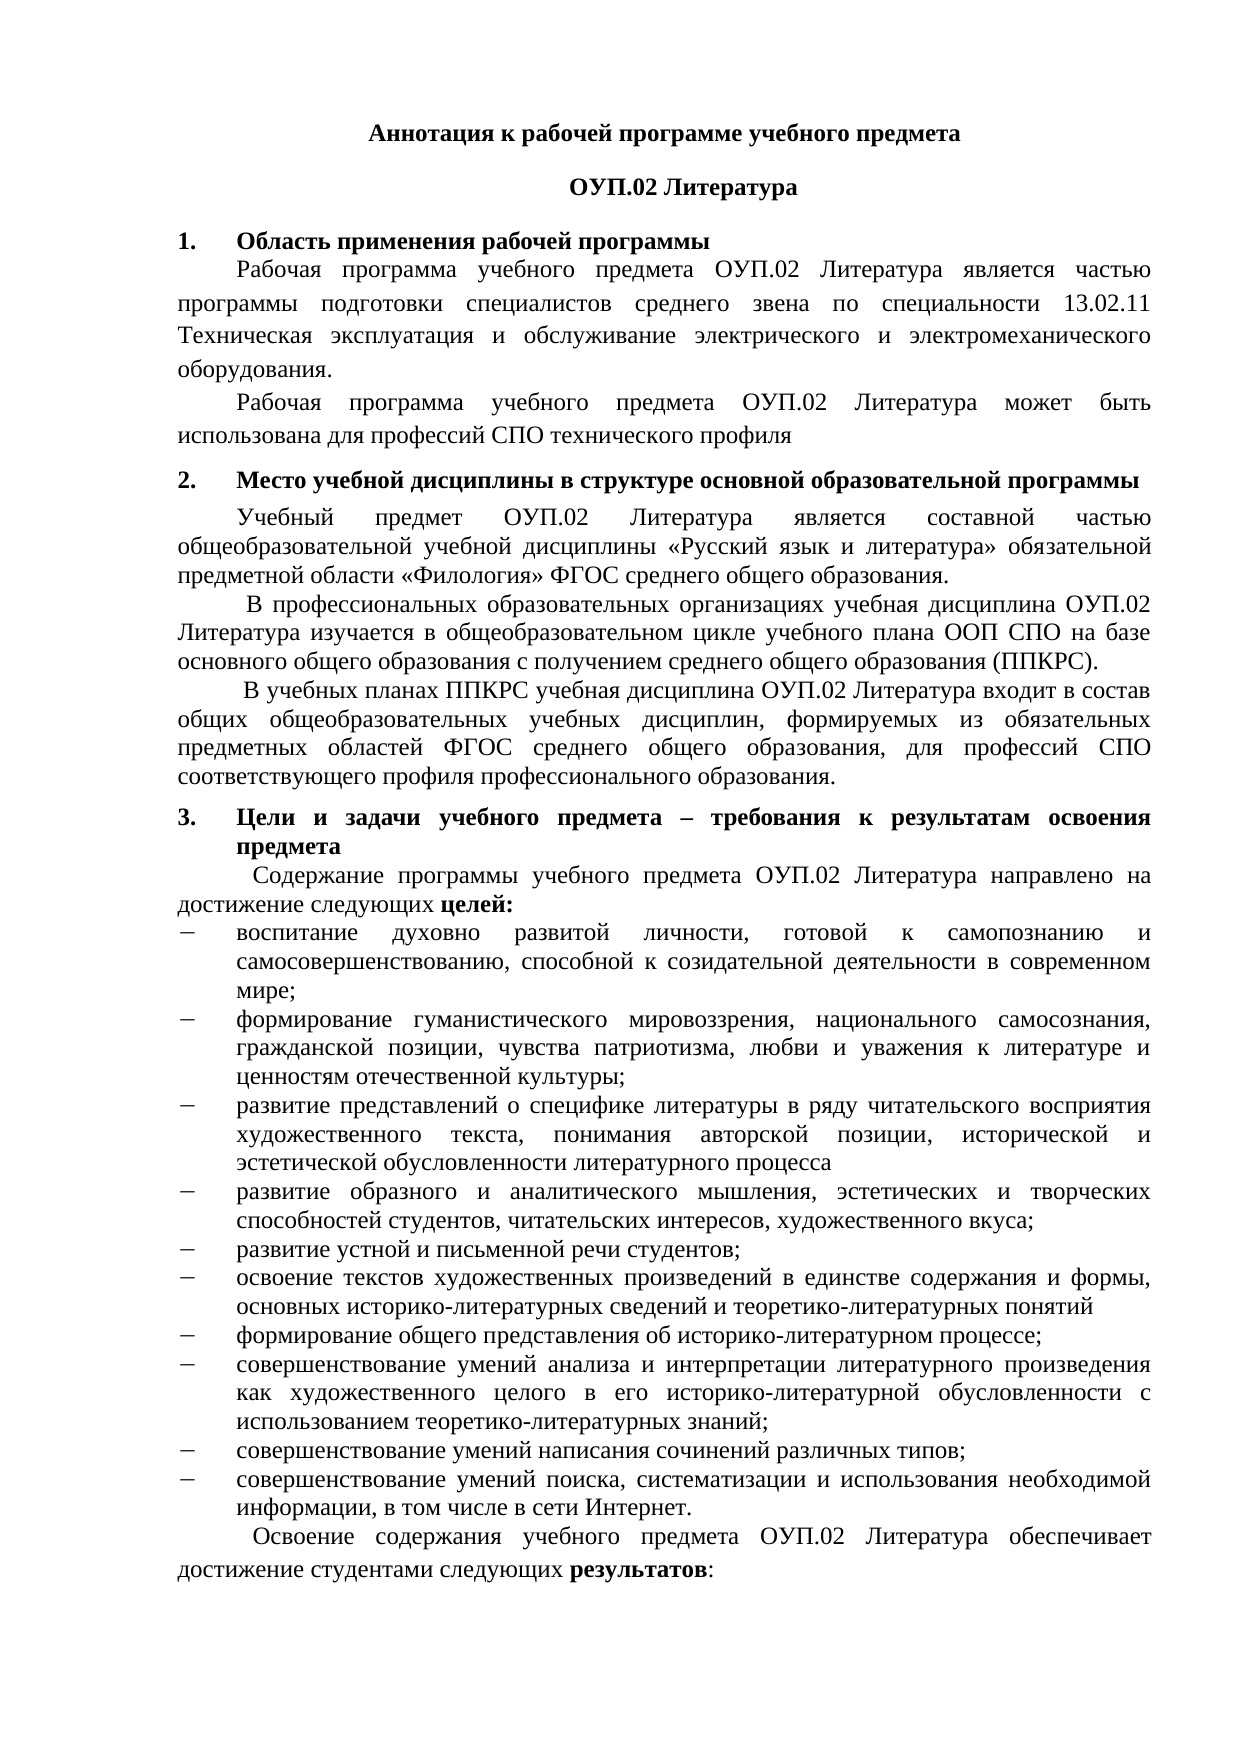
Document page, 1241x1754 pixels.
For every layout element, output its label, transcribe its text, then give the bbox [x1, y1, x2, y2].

list совершенствование умений написания сочинений различных типов; [177, 1435, 1152, 1464]
text В профессиональных образовательных организациях учебная дисциплина ОУП.02 Литература изучается в общеобразовательном цикле учебного плана ООП СПО на базе основного общего образования с получением среднего общего образования (ППКРС). [177, 589, 1152, 675]
text Содержание программы учебного предмета ОУП.02 Литература направлено на достижение следующих целей: [177, 860, 1152, 917]
list Область применения рабочей программы [177, 226, 1152, 254]
list Место учебной дисциплины в структуре основной образовательной программы [177, 465, 1152, 494]
list развитие образного и аналитического мышления, эстетических и творческих способностей студентов, читательских интересов, художественного вкуса; [177, 1176, 1152, 1234]
text Рабочая программа учебного предмета ОУП.02 Литература может быть использована для профессий СПО технического профиля [177, 387, 1152, 448]
list совершенствование умений поиска, систематизации и использования необходимой информации, в том числе в сети Интернет. [177, 1464, 1152, 1521]
list развитие представлений о специфике литературы в ряду читательского восприятия художественного текста, понимания авторской позиции, исторической и эстетической обусловленности литературного процесса [177, 1090, 1152, 1176]
list совершенствование умений анализа и интерпретации литературного произведения как художественного целого в его историко-литературной обусловленности с использованием теоретико-литературных знаний; [177, 1349, 1152, 1435]
text Учебный предмет ОУП.02 Литература является составной частью общеобразовательной учебной дисциплины «Русский язык и литература» обязательной предметной области «Филология» ФГОС среднего общего образования. [177, 502, 1152, 589]
text ОУП.02 Литература [215, 172, 1152, 201]
list Цели и задачи учебного предмета – требования к результатам освоения предмета [177, 802, 1152, 860]
list развитие устной и письменной речи студентов; [177, 1234, 1152, 1262]
list воспитание духовно развитой личности, готовой к самопознанию и самосовершенствованию, способной к созидательной деятельности в современном мире; [177, 917, 1152, 1004]
text Рабочая программа учебного предмета ОУП.02 Литература является частью программы подготовки специалистов среднего звена по специальности 13.02.11 Техническая эксплуатация и обслуживание электрического и электромеханического оборудования. [177, 254, 1152, 382]
list формирование общего представления об историко-литературном процессе; [177, 1320, 1152, 1349]
text В учебных планах ППКРС учебная дисциплина ОУП.02 Литература входит в состав общих общеобразовательных учебных дисциплин, формируемых из обязательных предметных областей ФГОС среднего общего образования, для профессий СПО соответствующего профиля профессионального образования. [177, 675, 1152, 790]
list освоение текстов художественных произведений в единстве содержания и формы, основных историко-литературных сведений и теоретико-литературных понятий [177, 1262, 1152, 1320]
text Освоение содержания учебного предмета ОУП.02 Литература обеспечивает достижение студентами следующих результатов: [177, 1521, 1152, 1583]
list формирование гуманистического мировоззрения, национального самосознания, гражданской позиции, чувства патриотизма, любви и уважения к литературе и ценностям отечественной культуры; [177, 1004, 1152, 1090]
text Аннотация к рабочей программе учебного предмета [177, 118, 1152, 147]
